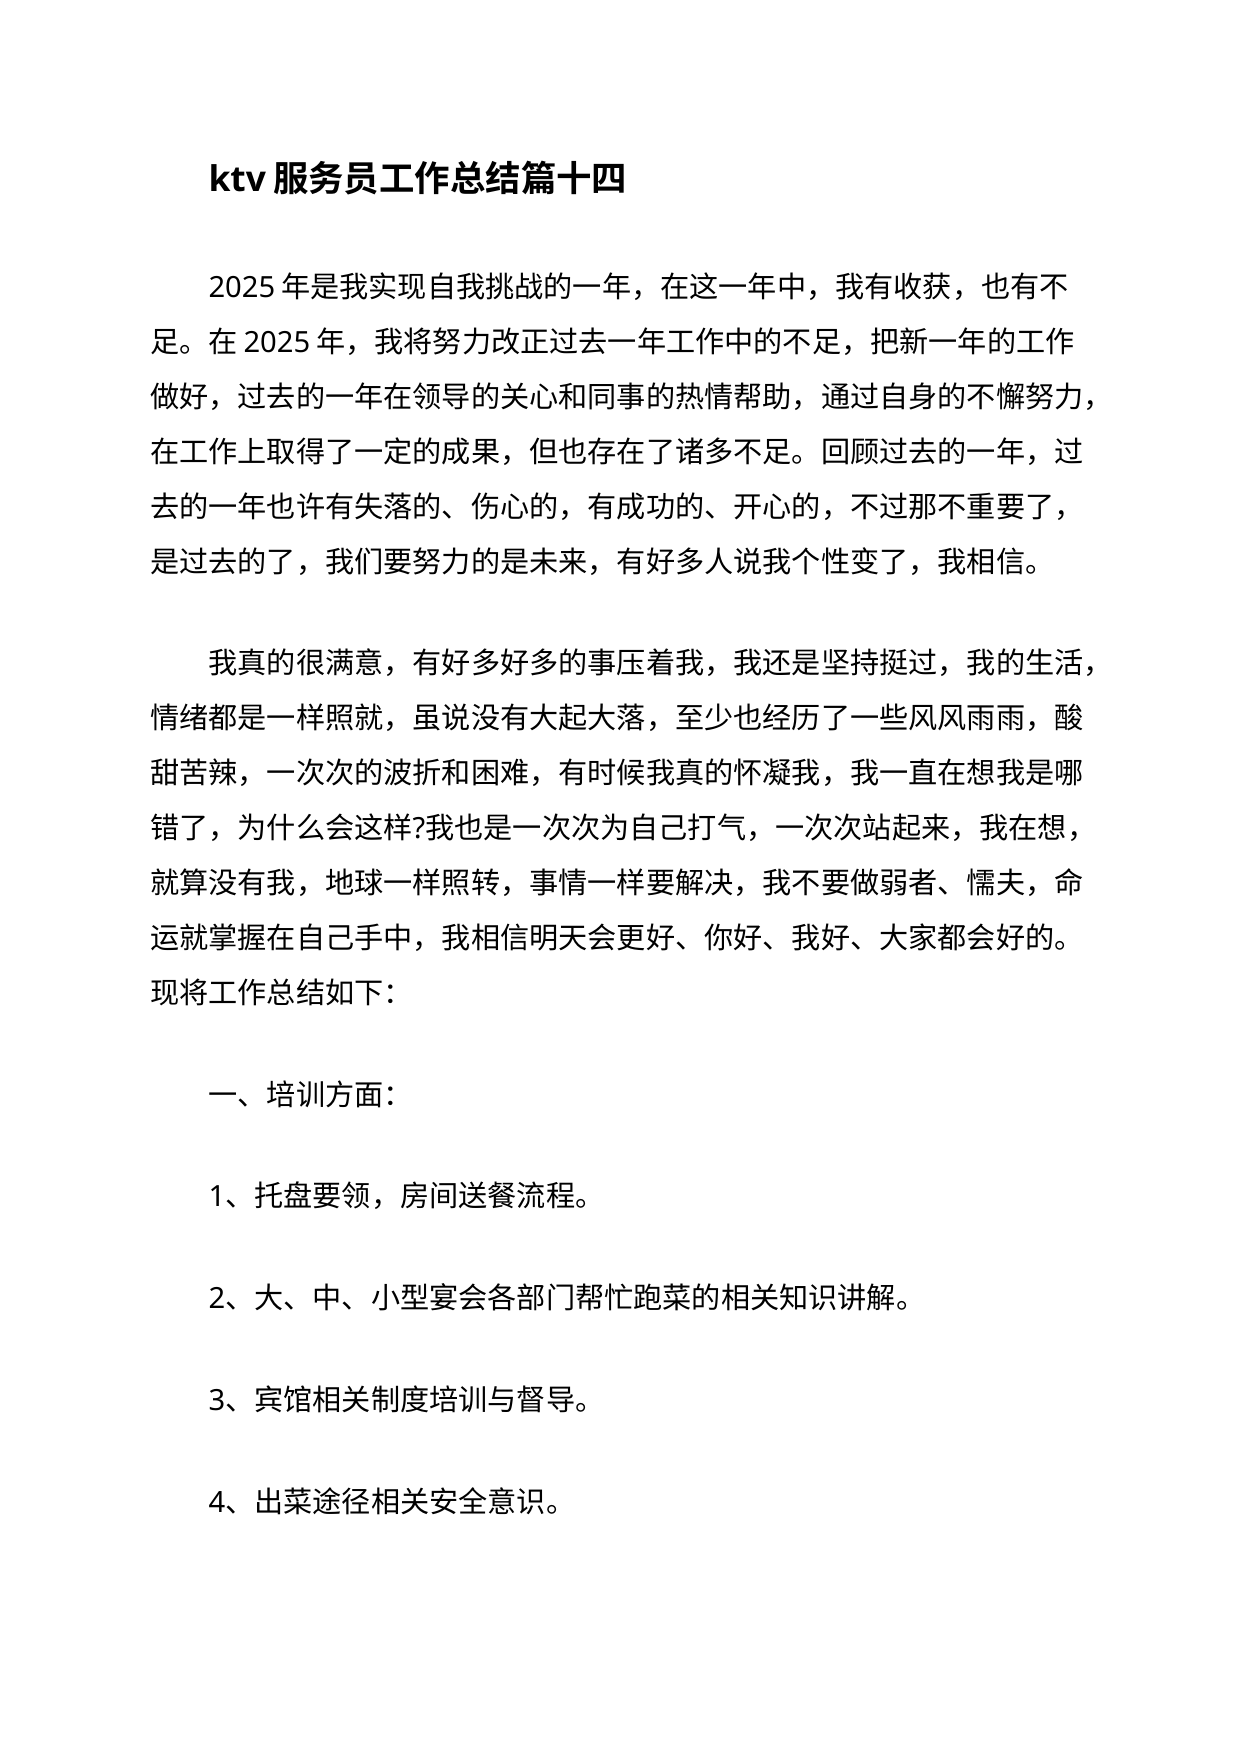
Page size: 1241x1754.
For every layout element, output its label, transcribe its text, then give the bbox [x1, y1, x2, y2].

text 我真的很满意，有好多好多的事压着我，我还是坚持挺过，我的生活，情绪都是一样照就，虽说没有大起大落，至少也经历了一些风风雨雨，酸甜苦辣，一次次的波折和困难，有时候我真的怀凝我，我一直在想我是哪错了，为什么会这样?我也是一次次为自己打气，一次次站起来，我在想，就算没有我，地球一样照转，事情一样要解决，我不要做弱者、懦夫，命运就掌握在自己手中，我相信明天会更好、你好、我好、大家都会好的。现将工作总结如下： [150, 640, 1090, 1012]
text 2025年是我实现自我挑战的一年，在这一年中，我有收获，也有不足。在2025年，我将努力改正过去一年工作中的不足，把新一年的工作做好，过去的一年在领导的关心和同事的热情帮助，通过自身的不懈努力，在工作上取得了一定的成果，但也存在了诸多不足。回顾过去的一年，过去的一年也许有失落的、伤心的，有成功的、开心的，不过那不重要了，是过去的了，我们要努力的是未来，有好多人说我个性变了，我相信。 [150, 263, 1090, 581]
text ktv服务员工作总结篇十四 [150, 150, 1090, 201]
text 1、托盘要领，房间送餐流程。 [150, 1173, 1090, 1215]
text 4、出菜途径相关安全意识。 [150, 1479, 1090, 1521]
text 一、培训方面： [150, 1071, 1090, 1113]
text 3、宾馆相关制度培训与督导。 [150, 1377, 1090, 1419]
text 2、大、中、小型宴会各部门帮忙跑菜的相关知识讲解。 [150, 1275, 1090, 1317]
